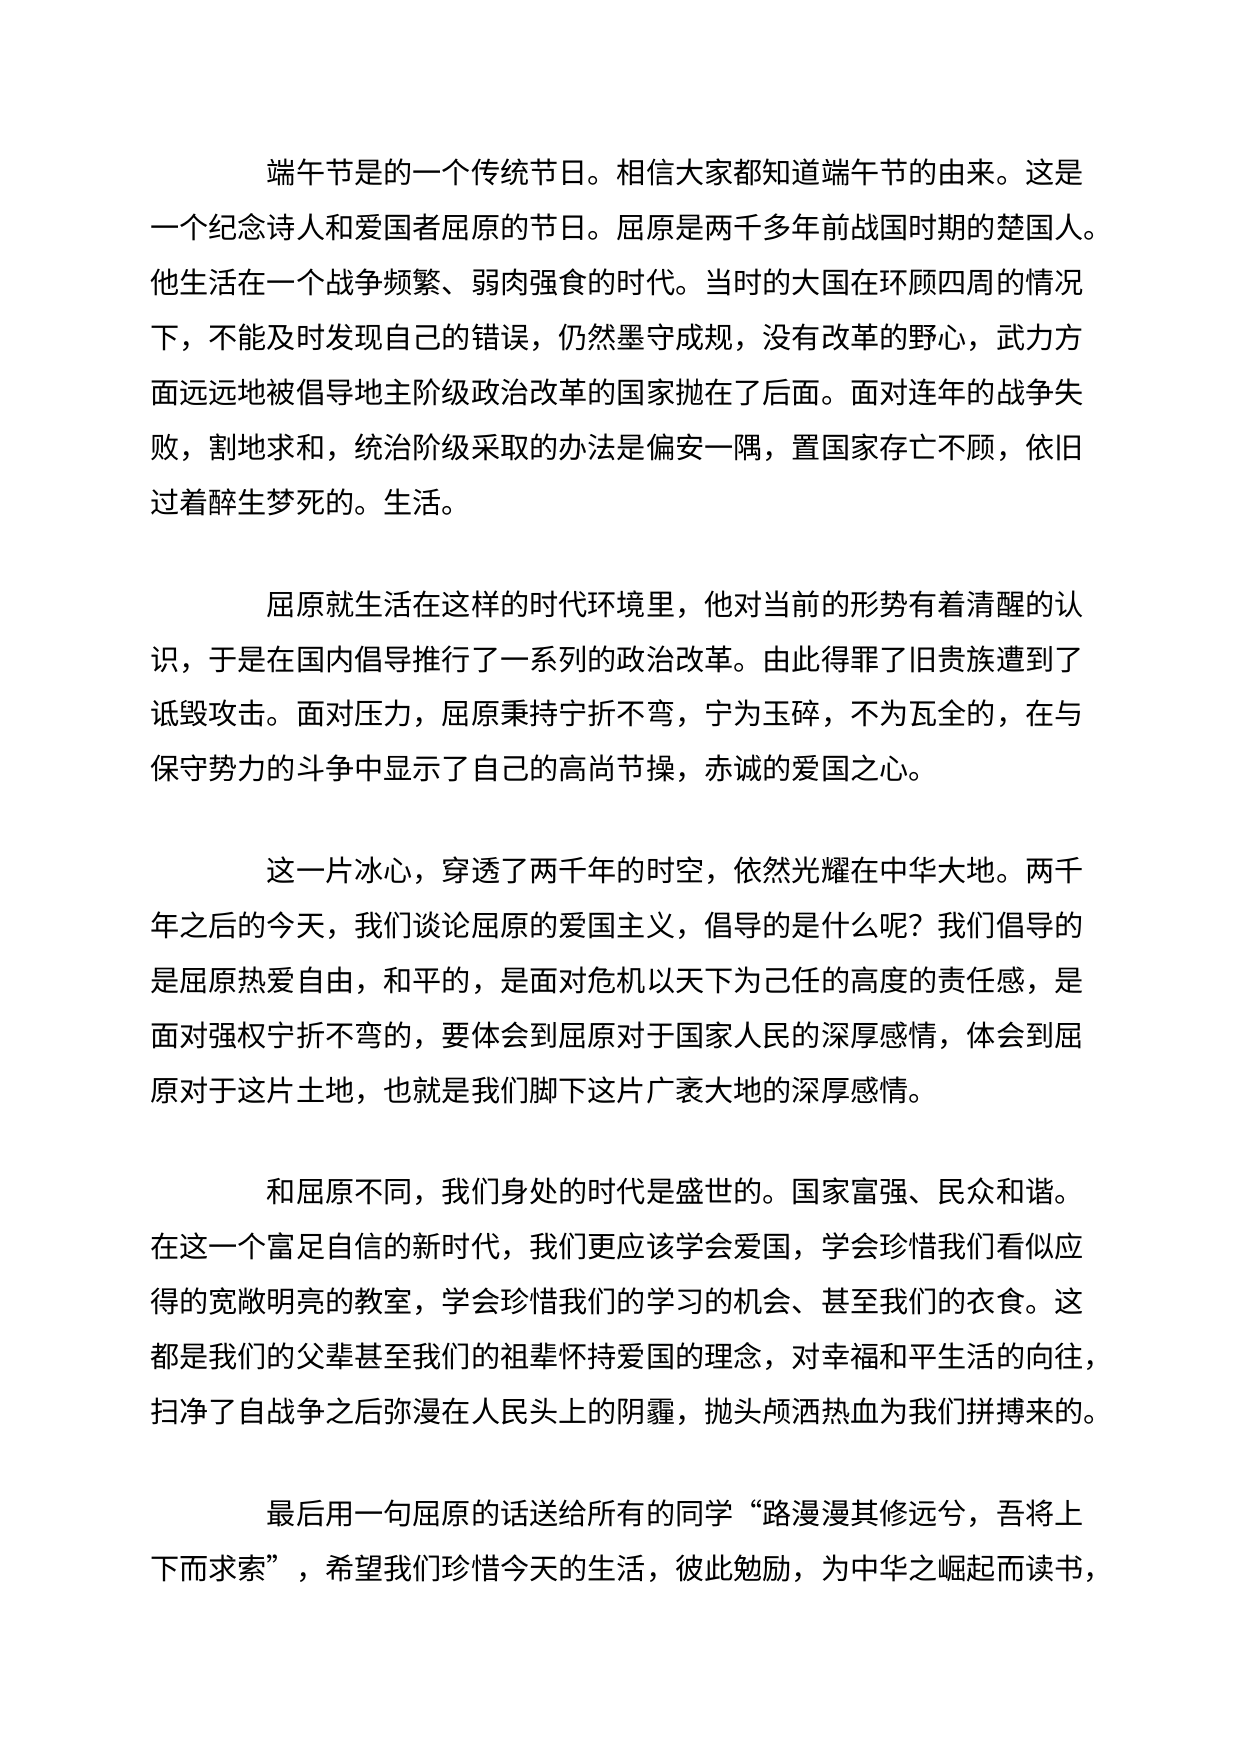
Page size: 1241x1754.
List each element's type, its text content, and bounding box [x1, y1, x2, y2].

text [150, 1490, 1090, 1587]
text 端午节是的一个传统节日。相信大家都知道端午节的由来。这是一个纪念诗人和爱国者屈原的节日。屈原是两千多年前战国时期的楚国人。他生活在一个战争频繁、弱肉强食的时代。当时的大国在环顾四周的情况下，不能及时发现自己的错误，仍然墨守成规，没有改革的野心，武力方面远远地被倡导地主阶级政治改革的国家抛在了后面。面对连年的战争失败，割地求和，统治阶级采取的办法是偏安一隅，置国家存亡不顾，依旧过着醉生梦死的。生活。 [150, 150, 1090, 522]
text 和屈原不同，我们身处的时代是盛世的。国家富强、民众和谐。在这一个富足自信的新时代，我们更应该学会爱国，学会珍惜我们看似应得的宽敞明亮的教室，学会珍惜我们的学习的机会、甚至我们的衣食。这都是我们的父辈甚至我们的祖辈怀持爱国的理念，对幸福和平生活的向往，扫净了自战争之后弥漫在人民头上的阴霾，抛头颅洒热血为我们拼搏来的。 [150, 1169, 1090, 1431]
text 这一片冰心，穿透了两千年的时空，依然光耀在中华大地。两千年之后的今天，我们谈论屈原的爱国主义，倡导的是什么呢？我们倡导的是屈原热爱自由，和平的，是面对危机以天下为己任的高度的责任感，是面对强权宁折不弯的，要体会到屈原对于国家人民的深厚感情，体会到屈原对于这片土地，也就是我们脚下这片广袤大地的深厚感情。 [150, 848, 1090, 1109]
text 屈原就生活在这样的时代环境里，他对当前的形势有着清醒的认识，于是在国内倡导推行了一系列的政治改革。由此得罪了旧贵族遭到了诋毁攻击。面对压力，屈原秉持宁折不弯，宁为玉碎，不为瓦全的，在与保守势力的斗争中显示了自己的高尚节操，赤诚的爱国之心。 [150, 581, 1090, 788]
